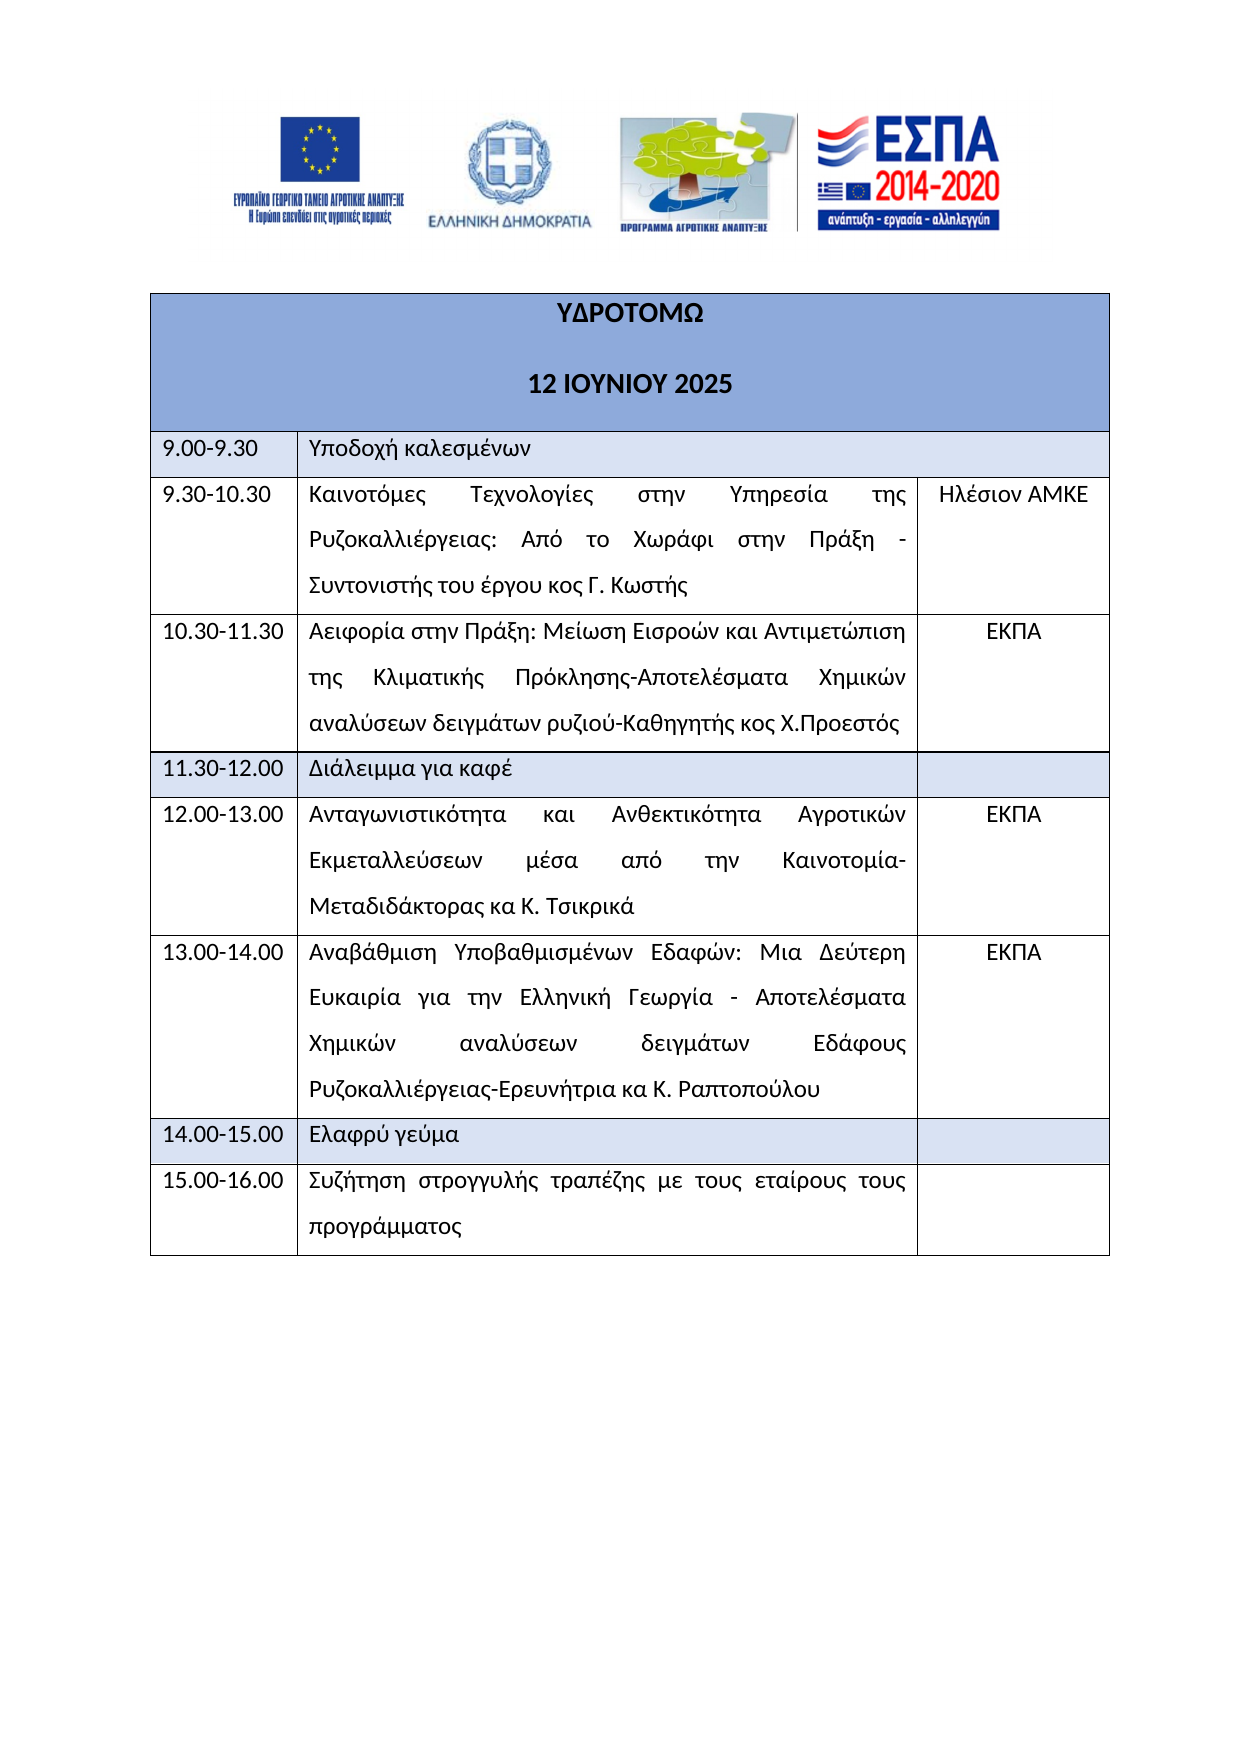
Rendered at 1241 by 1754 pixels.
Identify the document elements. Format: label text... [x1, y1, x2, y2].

table_cell 12.00-13.00 [151, 798, 297, 934]
table_cell ΕΚΠΑ [918, 936, 1109, 1118]
table_cell Αναβάθμιση Υποβαθμισμένων Εδαφών: Μια Δεύτερη Ευκαιρία για την Ελληνική Γεωργία - Αποτελέσματα Χημικών αναλύσεων δειγμάτων Εδάφους Ρυζοκαλλιέργειας-Ερευνήτρια κα Κ. Ραπτοπούλου [298, 936, 917, 1118]
table_cell Ηλέσιον ΑΜΚΕ [918, 478, 1109, 614]
table_cell 9.30-10.30 [151, 478, 297, 614]
table_cell [918, 1119, 1109, 1163]
picture [187, 88, 1053, 262]
table_cell ΕΚΠΑ [918, 615, 1109, 751]
table_cell Αειφορία στην Πράξη: Μείωση Εισροών και Αντιμετώπιση της Κλιματικής Πρόκλησης-Αποτελέσματα Χημικών αναλύσεων δειγμάτων ρυζιού-Καθηγητής κος Χ.Προεστός [298, 615, 917, 751]
table_cell Ελαφρύ γεύμα [298, 1119, 917, 1163]
table_cell ΕΚΠΑ [918, 798, 1109, 934]
table_header ΥΔΡΟΤΟΜΩ 12 ΙΟΥΝΙΟΥ 2025 [151, 294, 1109, 431]
table_cell Υποδοχή καλεσμένων [298, 432, 1109, 477]
table_cell 11.30-12.00 [151, 753, 297, 797]
table_cell 14.00-15.00 [151, 1119, 297, 1163]
table_cell Ανταγωνιστικότητα και Ανθεκτικότητα Αγροτικών Εκμεταλλεύσεων μέσα από την Καινοτομία-Μεταδιδάκτορας κα Κ. Τσικρικά [298, 798, 917, 934]
table_cell 9.00-9.30 [151, 432, 297, 477]
table_cell 13.00-14.00 [151, 936, 297, 1118]
table_cell [918, 1165, 1109, 1255]
table_cell Συζήτηση στρογγυλής τραπέζης με τους εταίρους τους προγράμματος [298, 1165, 917, 1255]
table_cell Καινοτόμες Τεχνολογίες στην Υπηρεσία της Ρυζοκαλλιέργειας: Από το Χωράφι στην Πράξη -Συντονιστής του έργου κος Γ. Κωστής [298, 478, 917, 614]
table_cell 10.30-11.30 [151, 615, 297, 751]
table_cell 15.00-16.00 [151, 1165, 297, 1255]
table_cell [918, 753, 1109, 797]
table_cell Διάλειμμα για καφέ [298, 753, 917, 797]
